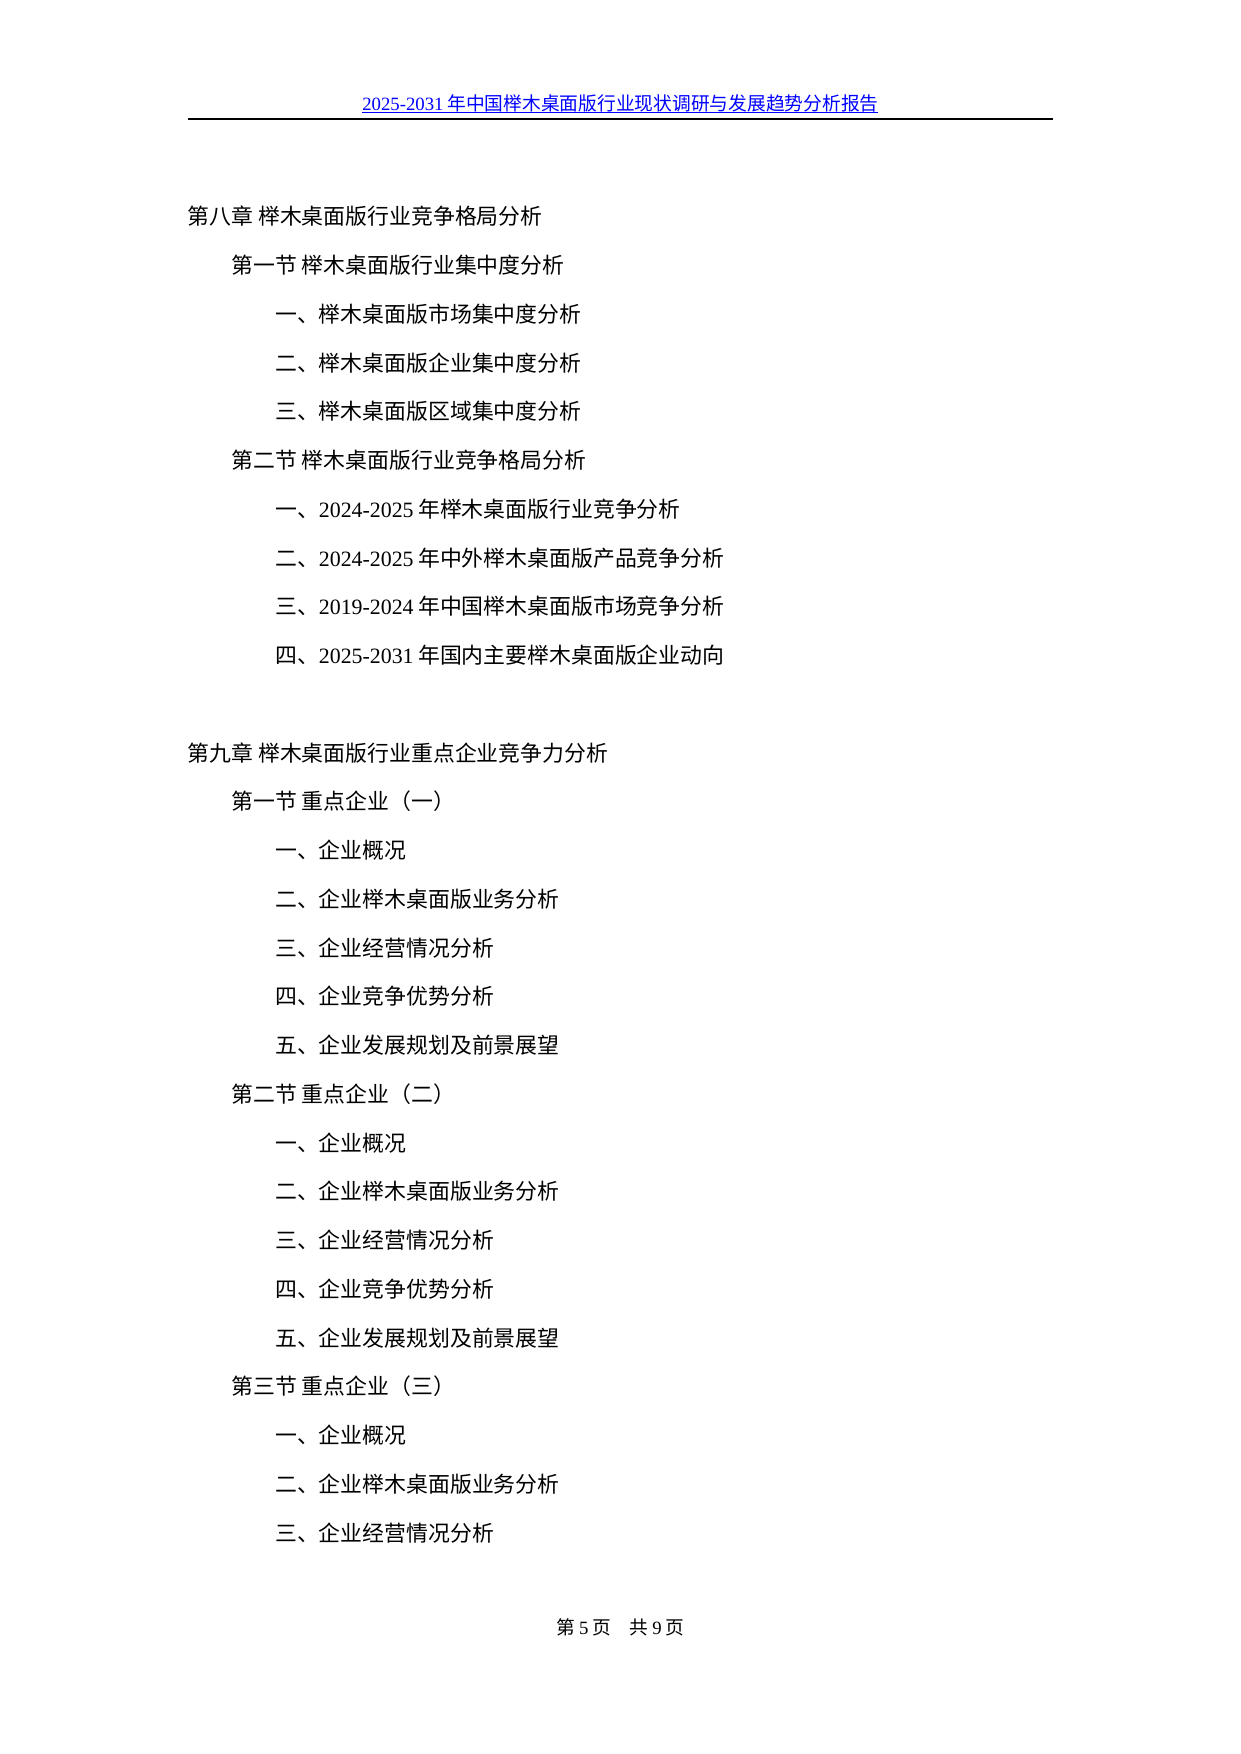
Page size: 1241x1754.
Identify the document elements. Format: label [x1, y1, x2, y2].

text [187, 150, 1053, 1548]
